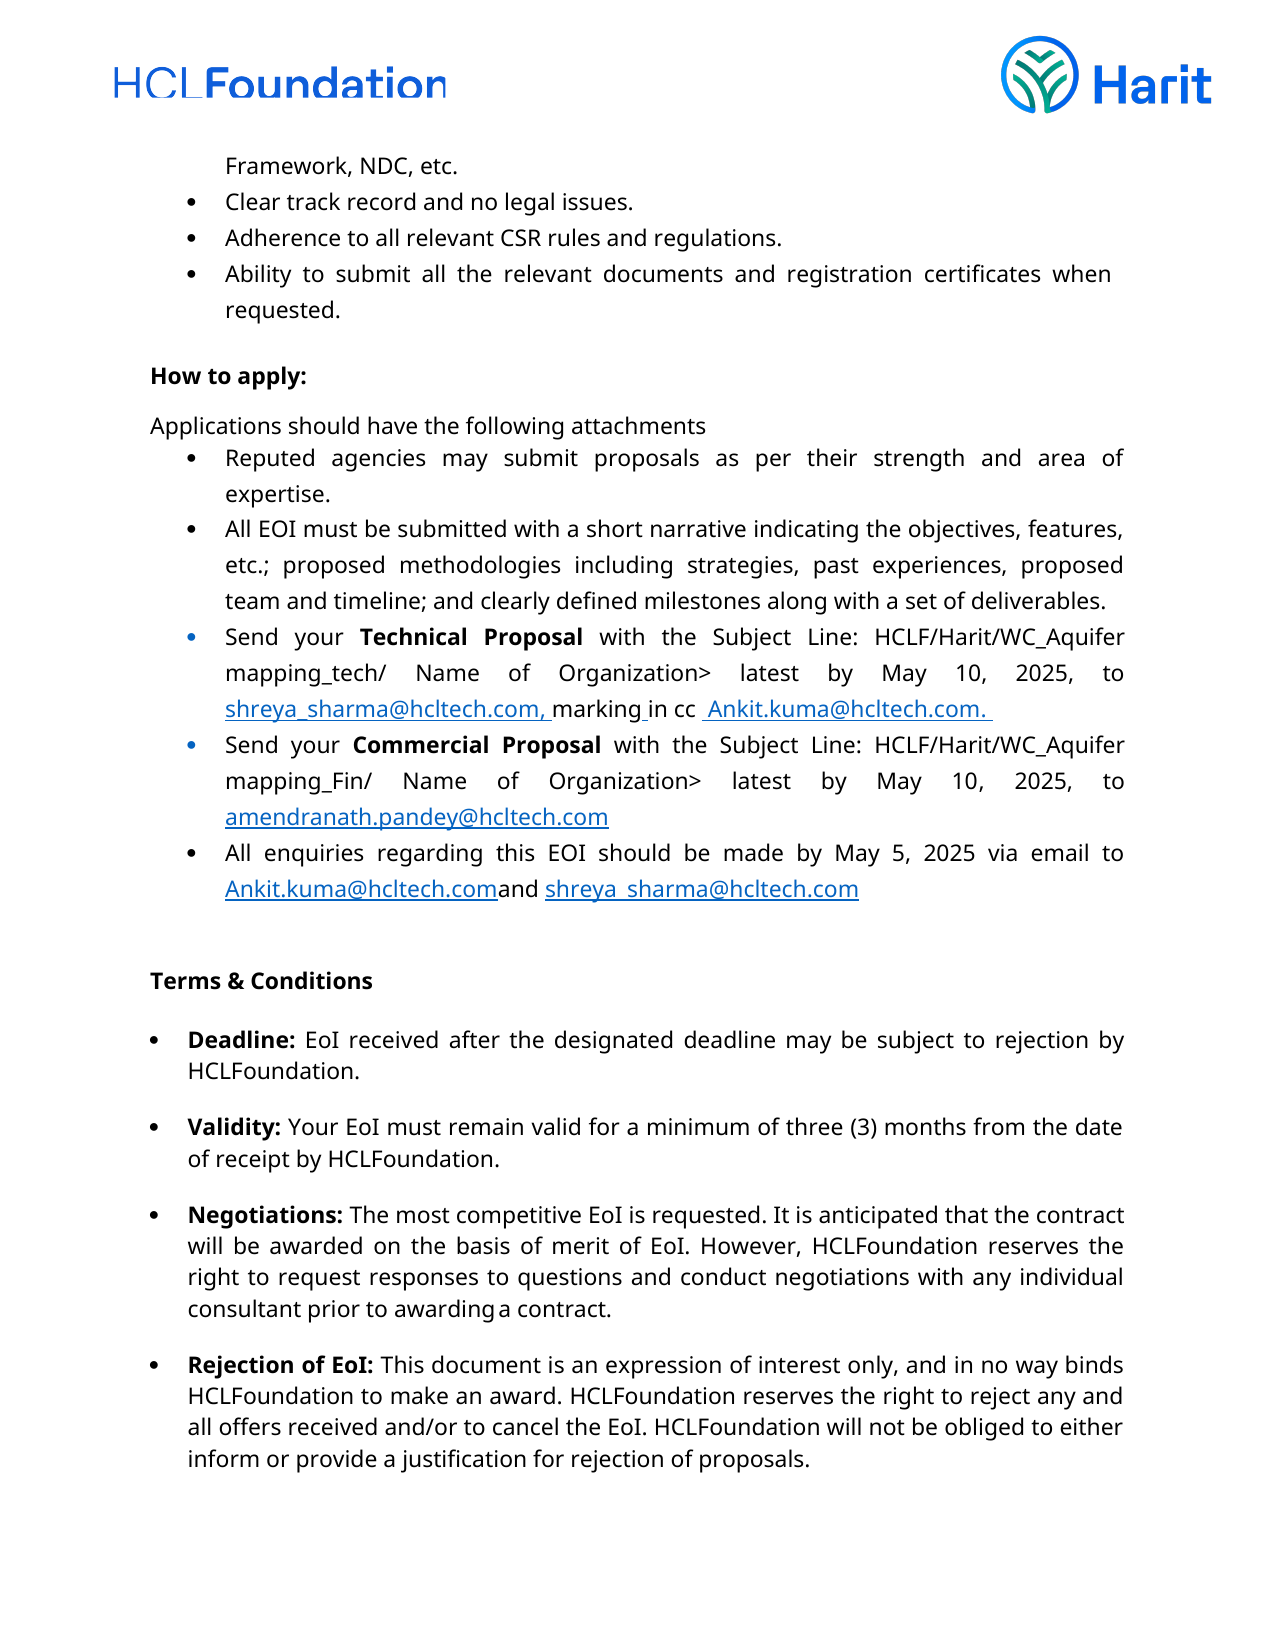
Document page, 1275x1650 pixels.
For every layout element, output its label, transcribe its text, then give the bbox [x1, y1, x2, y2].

list Reputed agencies may submit proposals as per their strength and area of expertise. [187, 442, 1125, 509]
list Ability to submit all the relevant documents and registration certificates when requested. [187, 258, 1113, 325]
list Send your Commercial Proposal with the Subject Line: HCLF/Harit/WC_Aquifer mapping_Fin/ Name of Organization> latest by May 10, 2025, to amendranath.pandey@hcltech.com [187, 729, 1125, 832]
list All EOI must be submitted with a short narrative indicating the objectives, features, etc.; proposed methodologies including strategies, past experiences, proposed team and timeline; and clearly defined milestones along with a set of deliverables. [187, 513, 1125, 617]
list Validity: Your EoI must remain valid for a minimum of three (3) months from the date of receipt by HCLFoundation. [150, 1111, 1125, 1174]
list Negotiations: The most competitive EoI is requested. It is anticipated that the contract will be awarded on the basis of merit of EoI. However, HCLFoundation reserves the right to request responses to questions and conduct negotiations with any individual consultant prior to awarding a contract. [150, 1199, 1125, 1324]
picture [114, 66, 446, 98]
list All enquiries regarding this EOI should be made by May 5, 2025 via email to Ankit.kuma@hcltech.comand shreya_sharma@hcltech.com [187, 837, 1125, 904]
subtitle Terms & Conditions [150, 965, 1125, 996]
picture [862, 0, 1275, 186]
text Applications should have the following attachments [150, 410, 1125, 442]
list Deadline: EoI received after the designated deadline may be subject to rejection by HCLFoundation. [150, 1024, 1125, 1086]
list Adherence to all relevant CSR rules and regulations. [187, 222, 1113, 253]
subtitle How to apply: [150, 360, 1125, 391]
list Clear track record and no legal issues. [187, 186, 1113, 217]
list Send your Technical Proposal with the Subject Line: HCLF/Harit/WC_Aquifer mapping_tech/ Name of Organization> latest by May 10, 2025, to shreya_sharma@hcltech.com, marking in cc Ankit.kuma@hcltech.com. [187, 621, 1125, 724]
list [187, 150, 1113, 181]
list Rejection of EoI: This document is an expression of interest only, and in no way binds HCLFoundation to make an award. HCLFoundation reserves the right to reject any and all offers received and/or to cancel the EoI. HCLFoundation will not be obliged to either inform or provide a justification for rejection of proposals. [150, 1349, 1125, 1474]
